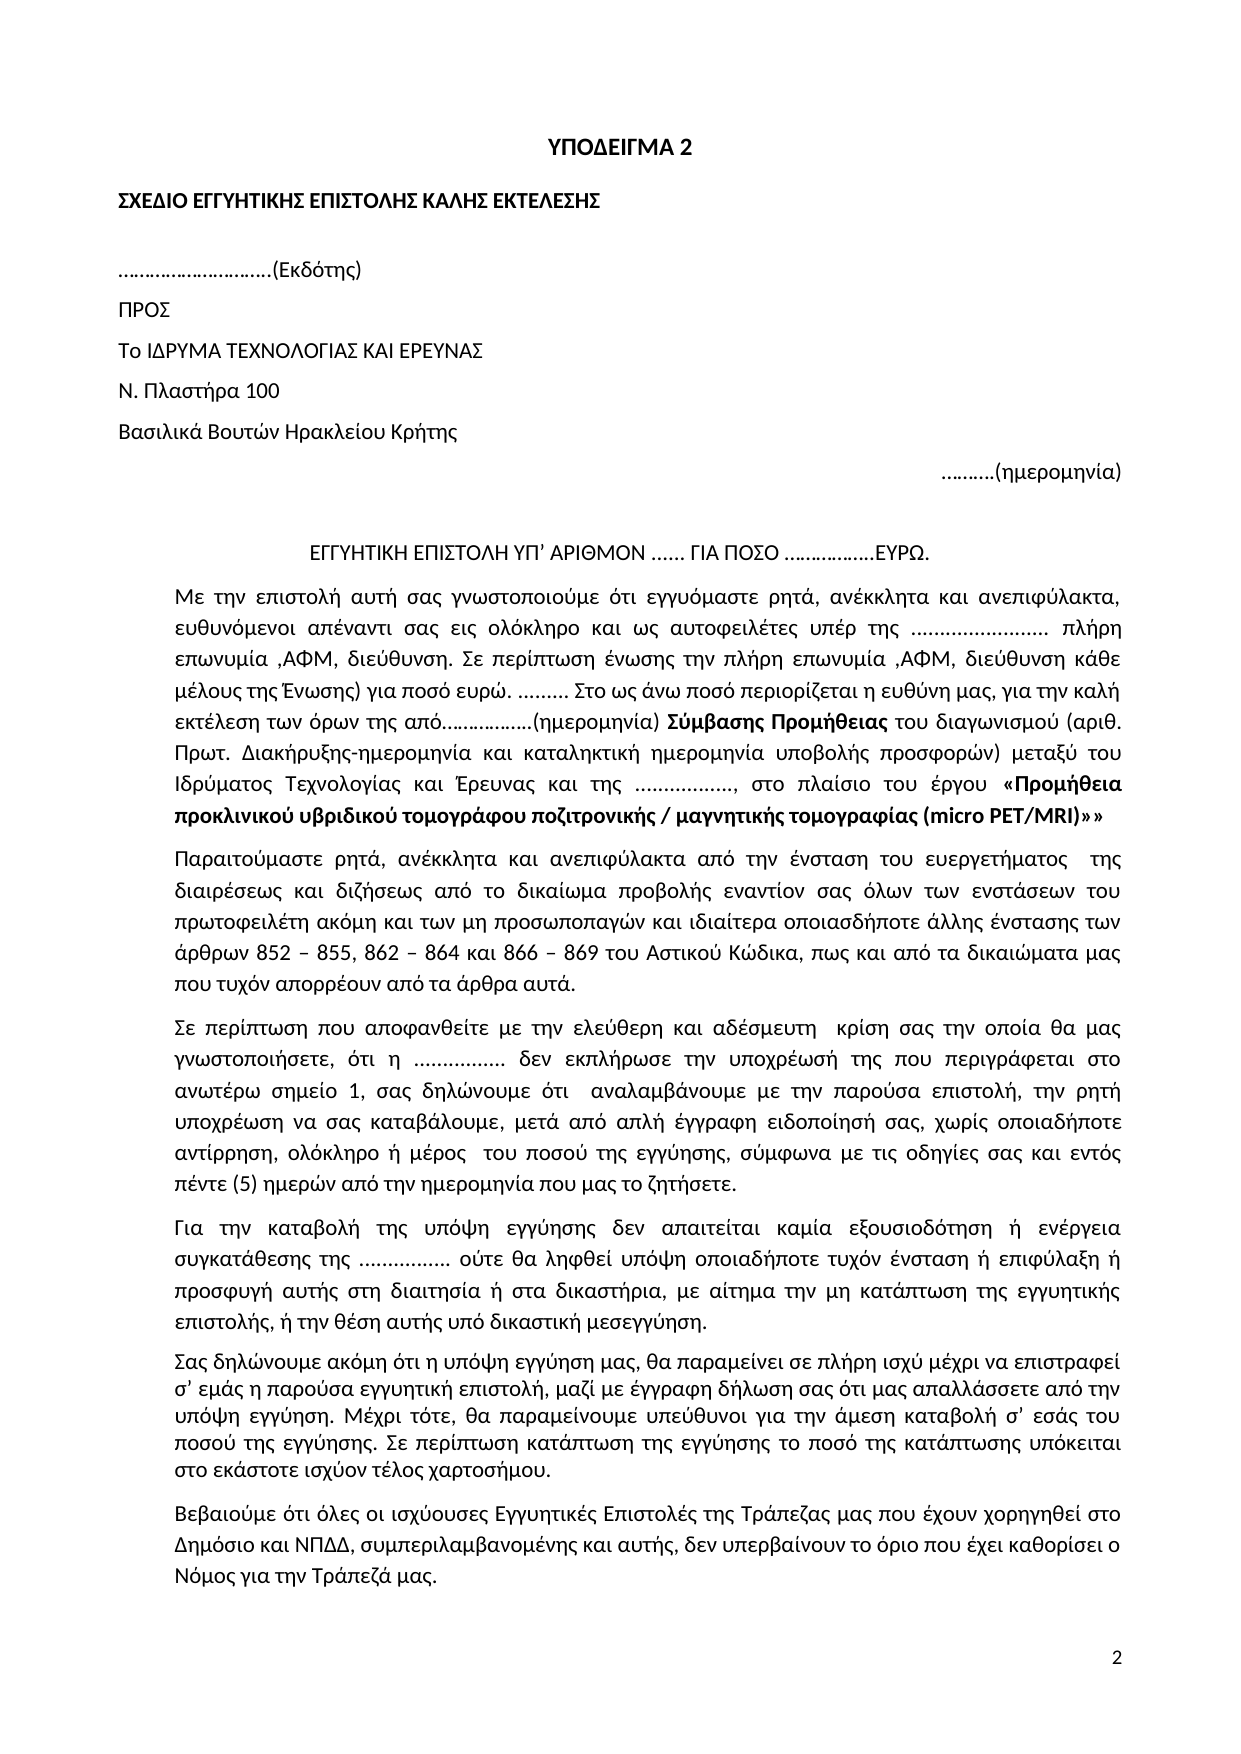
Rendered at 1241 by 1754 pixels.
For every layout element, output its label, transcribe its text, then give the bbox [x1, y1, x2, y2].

text ΕΓΓΥΗΤΙΚΗ ΕΠΙΣΤΟΛΗ ΥΠ’ ΑΡΙΘΜΟΝ ...... ΓΙΑ ΠΟΣΟ ……………..ΕΥΡΩ. [118, 538, 1122, 566]
text Με την επιστολή αυτή σας γνωστοποιούμε ότι εγγυόμαστε ρητά, ανέκκλητα και ανεπιφύλακτα, ευθυνόμενοι απέναντι σας εις ολόκληρο και ως αυτοφειλέτες υπέρ της ........................ πλήρη επωνυμία ,ΑΦΜ, διεύθυνση. Σε περίπτωση ένωσης την πλήρη επωνυμία ,ΑΦΜ, διεύθυνση κάθε μέλους της Ένωσης) για ποσό ευρώ. ......... Στο ως άνω ποσό περιορίζεται η ευθύνη μας, για την καλή εκτέλεση των όρων της από……………..(ημερομηνία) Σύμβασης Προμήθειας του διαγωνισμού (αριθ. Πρωτ. Διακήρυξης-ημερομηνία και καταληκτική ημερομηνία υποβολής προσφορών) μεταξύ του Ιδρύματος Τεχνολογίας και Έρευνας και της ................., στο πλαίσιο του έργου «Προμήθεια προκλινικού υβριδικού τομογράφου ποζιτρονικής / μαγνητικής τομογραφίας (micro PET/MRI)»» [174, 579, 1122, 829]
text ΥΠΟΔΕΙΓΜΑ 2 [118, 131, 1122, 161]
text ……….(ημερομηνία) [118, 457, 1122, 485]
text ΠΡΟΣ [118, 295, 1122, 323]
text Παραιτούμαστε ρητά, ανέκκλητα και ανεπιφύλακτα από την ένσταση του ευεργετήματος της διαιρέσεως και διζήσεως από το δικαίωμα προβολής εναντίον σας όλων των ενστάσεων του πρωτοφειλέτη ακόμη και των μη προσωποπαγών και ιδιαίτερα οποιασδήποτε άλλης ένστασης των άρθρων 852 – 855, 862 – 864 και 866 – 869 του Αστικού Κώδικα, πως και από τα δικαιώματα μας που τυχόν απορρέουν από τα άρθρα αυτά. [174, 841, 1122, 998]
text Ν. Πλαστήρα 100 [118, 376, 1122, 404]
text Το ΙΔΡΥΜΑ ΤΕΧΝΟΛΟΓΙΑΣ ΚΑΙ ΕΡΕΥΝΑΣ [118, 336, 1122, 364]
text ………………………..(Εκδότης) [118, 255, 1122, 283]
text Σε περίπτωση που αποφανθείτε με την ελεύθερη και αδέσμευτη κρίση σας την οποία θα μας γνωστοποιήσετε, ότι η ................ δεν εκπλήρωσε την υποχρέωσή της που περιγράφεται στο ανωτέρω σημείο 1, σας δηλώνουμε ότι αναλαμβάνουμε με την παρούσα επιστολή, την ρητή υποχρέωση να σας καταβάλουμε, μετά από απλή έγγραφη ειδοποίησή σας, χωρίς οποιαδήποτε αντίρρηση, ολόκληρο ή μέρος του ποσού της εγγύησης, σύμφωνα με τις οδηγίες σας και εντός πέντε (5) ημερών από την ημερομηνία που μας το ζητήσετε. [174, 1010, 1122, 1198]
list Σας δηλώνουμε ακόμη ότι η υπόψη εγγύηση μας, θα παραμείνει σε πλήρη ισχύ μέχρι να επιστραφεί σ’ εμάς η παρούσα εγγυητική επιστολή, μαζί με έγγραφη δήλωση σας ότι μας απαλλάσσετε από την υπόψη εγγύηση. Μέχρι τότε, θα παραμείνουμε υπεύθυνοι για την άμεση καταβολή σ’ εσάς του ποσού της εγγύησης. Σε περίπτωση κατάπτωση της εγγύησης το ποσό της κατάπτωσης υπόκειται στο εκάστοτε ισχύον τέλος χαρτοσήμου. [174, 1348, 1122, 1483]
text Για την καταβολή της υπόψη εγγύησης δεν απαιτείται καμία εξουσιοδότηση ή ενέργεια συγκατάθεσης της ................ ούτε θα ληφθεί υπόψη οποιαδήποτε τυχόν ένσταση ή επιφύλαξη ή προσφυγή αυτής στη διαιτησία ή στα δικαστήρια, με αίτημα την μη κατάπτωση της εγγυητικής επιστολής, ή την θέση αυτής υπό δικαστική μεσεγγύηση. [174, 1210, 1122, 1335]
text Βεβαιούμε ότι όλες οι ισχύουσες Εγγυητικές Επιστολές της Τράπεζας μας που έχουν χορηγηθεί στο Δημόσιο και ΝΠΔΔ, συμπεριλαμβανομένης και αυτής, δεν υπερβαίνουν το όριο που έχει καθορίσει ο Νόμος για την Τράπεζά μας. [174, 1496, 1122, 1589]
text ΣΧΕΔΙΟ ΕΓΓΥΗΤΙΚΗΣ ΕΠΙΣΤΟΛΗΣ ΚΑΛΗΣ ΕΚΤΕΛΕΣΗΣ [118, 186, 1122, 214]
text Βασιλικά Βουτών Ηρακλείου Κρήτης [118, 417, 1122, 445]
